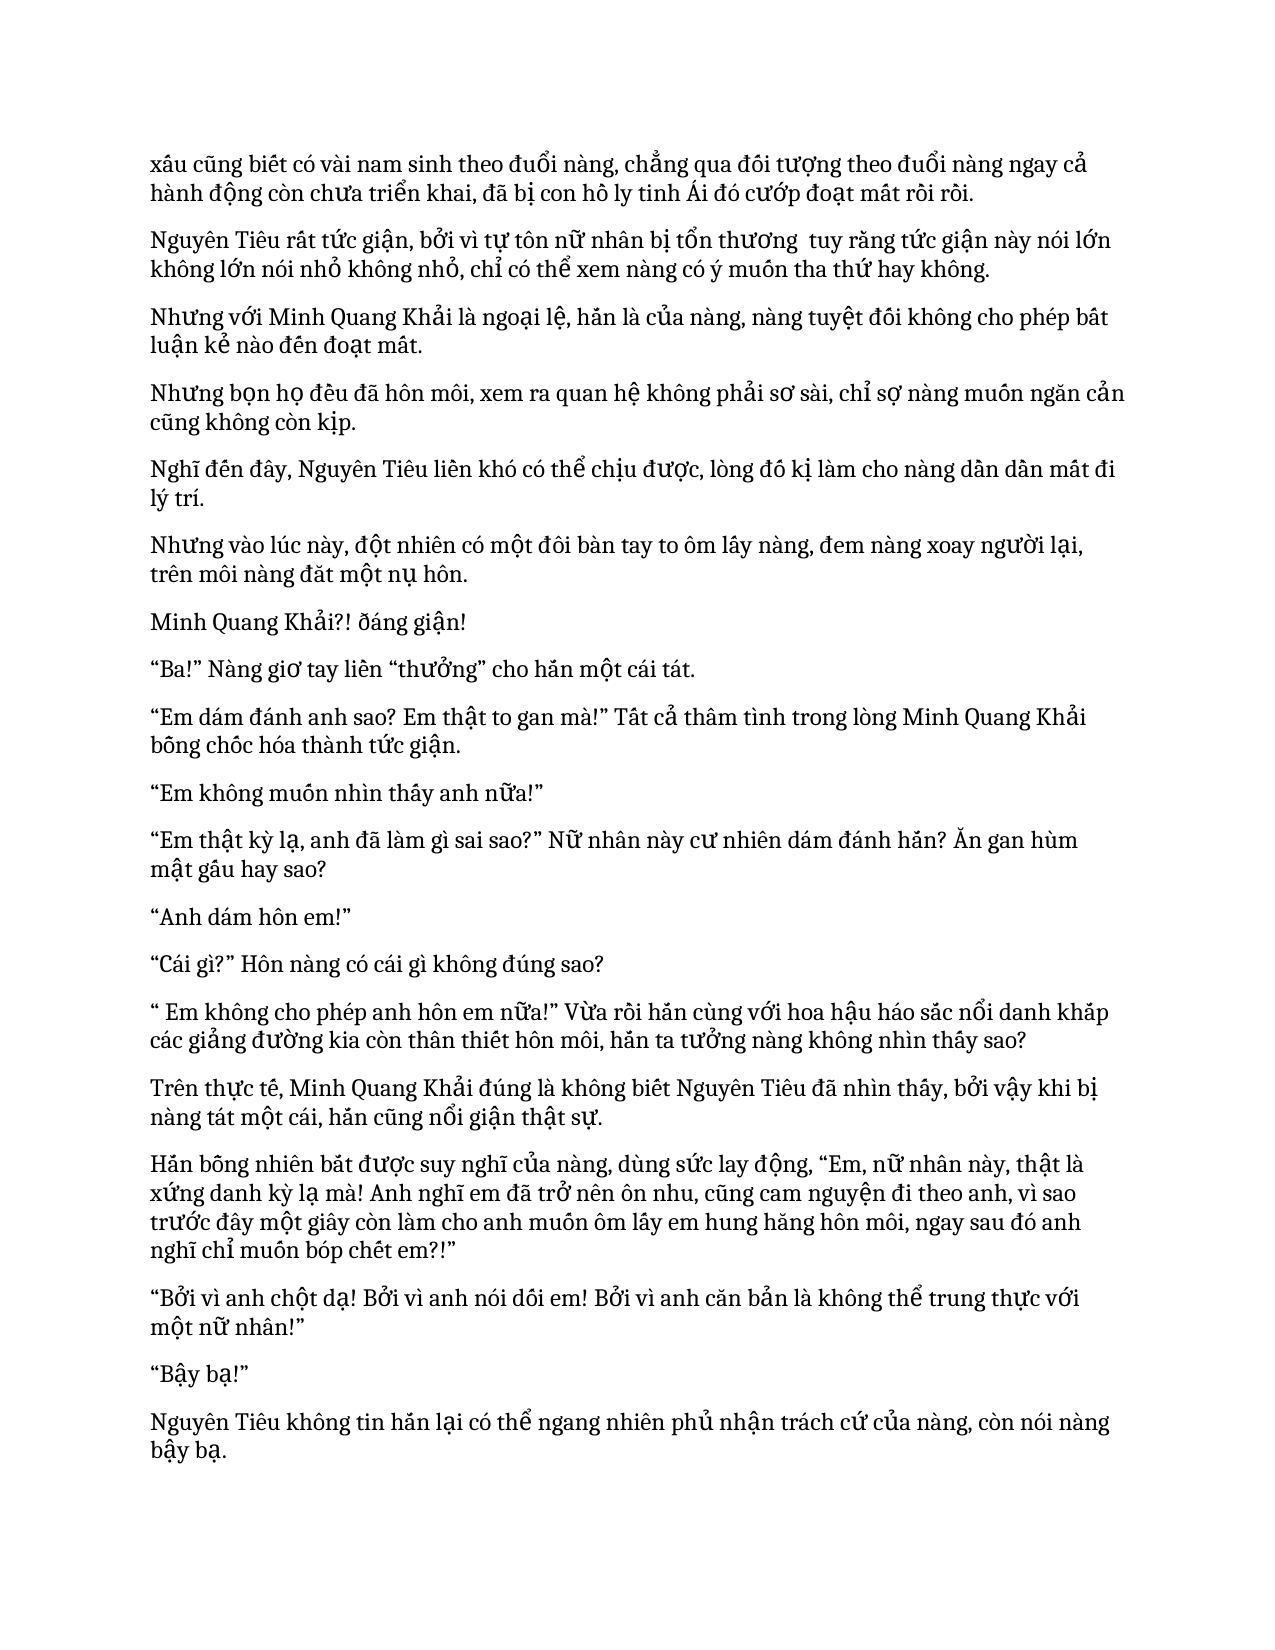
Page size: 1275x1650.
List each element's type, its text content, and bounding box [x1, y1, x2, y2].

text “Em thật kỳ lạ, anh đã làm gì sai sao?” Nữ nhân này cư nhiên dám đánh hắn? Ăn gan hùm mật gấu hay sao? [150, 826, 1125, 884]
text “Bởi vì anh chột dạ! Bởi vì anh nói dối em! Bởi vì anh căn bản là không thể trung thực với một nữ nhân!” [150, 1284, 1125, 1341]
text Minh Quang Khải?! ðáng giận! [150, 607, 1125, 636]
text Trên thực tế, Minh Quang Khải đúng là không biết Nguyên Tiêu đã nhìn thấy, bởi vậy khi bị nàng tát một cái, hắn cũng nổi giận thật sự. [150, 1074, 1125, 1131]
text “Anh dám hôn em!” [150, 902, 1125, 931]
text Nghĩ đến đây, Nguyên Tiêu liền khó có thể chịu được, lòng đố kị làm cho nàng dần dần mất đi lý trí. [150, 455, 1125, 512]
text Hắn bỗng nhiên bắt được suy nghĩ của nàng, dùng sức lay động, “Em, nữ nhân này, thật là xứng danh kỳ lạ mà! Anh nghĩ em đã trở nên ôn nhu, cũng cam nguyện đi theo anh, vì sao trước đây một giây còn làm cho anh muốn ôm lấy em hung hăng hôn môi, ngay sau đó anh nghĩ chỉ muốn bóp chết em?!” [150, 1150, 1125, 1265]
text “Ba!” Nàng giơ tay liền “thưởng” cho hắn một cái tát. [150, 655, 1125, 684]
text “ Em không cho phép anh hôn em nữa!” Vừa rồi hắn cùng với hoa hậu háo sắc nổi danh khắp các giảng đường kia còn thân thiết hôn môi, hắn ta tưởng nàng không nhìn thấy sao? [150, 997, 1125, 1055]
text “Em không muốn nhìn thấy anh nữa!” [150, 779, 1125, 807]
text Nguyên Tiêu rất tức giận, bởi vì tự tôn nữ nhân bị tổn thương tuy rằng tức giận này nói lớn không lớn nói nhỏ không nhỏ, chỉ có thể xem nàng có ý muốn tha thứ hay không. [150, 226, 1125, 284]
text Nhưng với Minh Quang Khải là ngoại lệ, hắn là của nàng, nàng tuyệt đối không cho phép bất luận kẻ nào đến đoạt mất. [150, 302, 1125, 360]
text Nhưng bọn họ đều đã hôn môi, xem ra quan hệ không phải sơ sài, chỉ sợ nàng muốn ngăn cản cũng không còn kịp. [150, 379, 1125, 436]
text Nhưng vào lúc này, đột nhiên có một đôi bàn tay to ôm lấy nàng, đem nàng xoay người lại, trên môi nàng đăt một nụ hôn. [150, 531, 1125, 589]
text “Em dám đánh anh sao? Em thật to gan mà!” Tất cả thâm tình trong lòng Minh Quang Khải bỗng chốc hóa thành tức giận. [150, 702, 1125, 760]
text “Bậy bạ!” [150, 1360, 1125, 1389]
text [150, 150, 1125, 207]
text Nguyên Tiêu không tin hắn lại có thể ngang nhiên phủ nhận trách cứ của nàng, còn nói nàng bậy bạ. [150, 1407, 1125, 1465]
text “Cái gì?” Hôn nàng có cái gì không đúng sao? [150, 950, 1125, 979]
